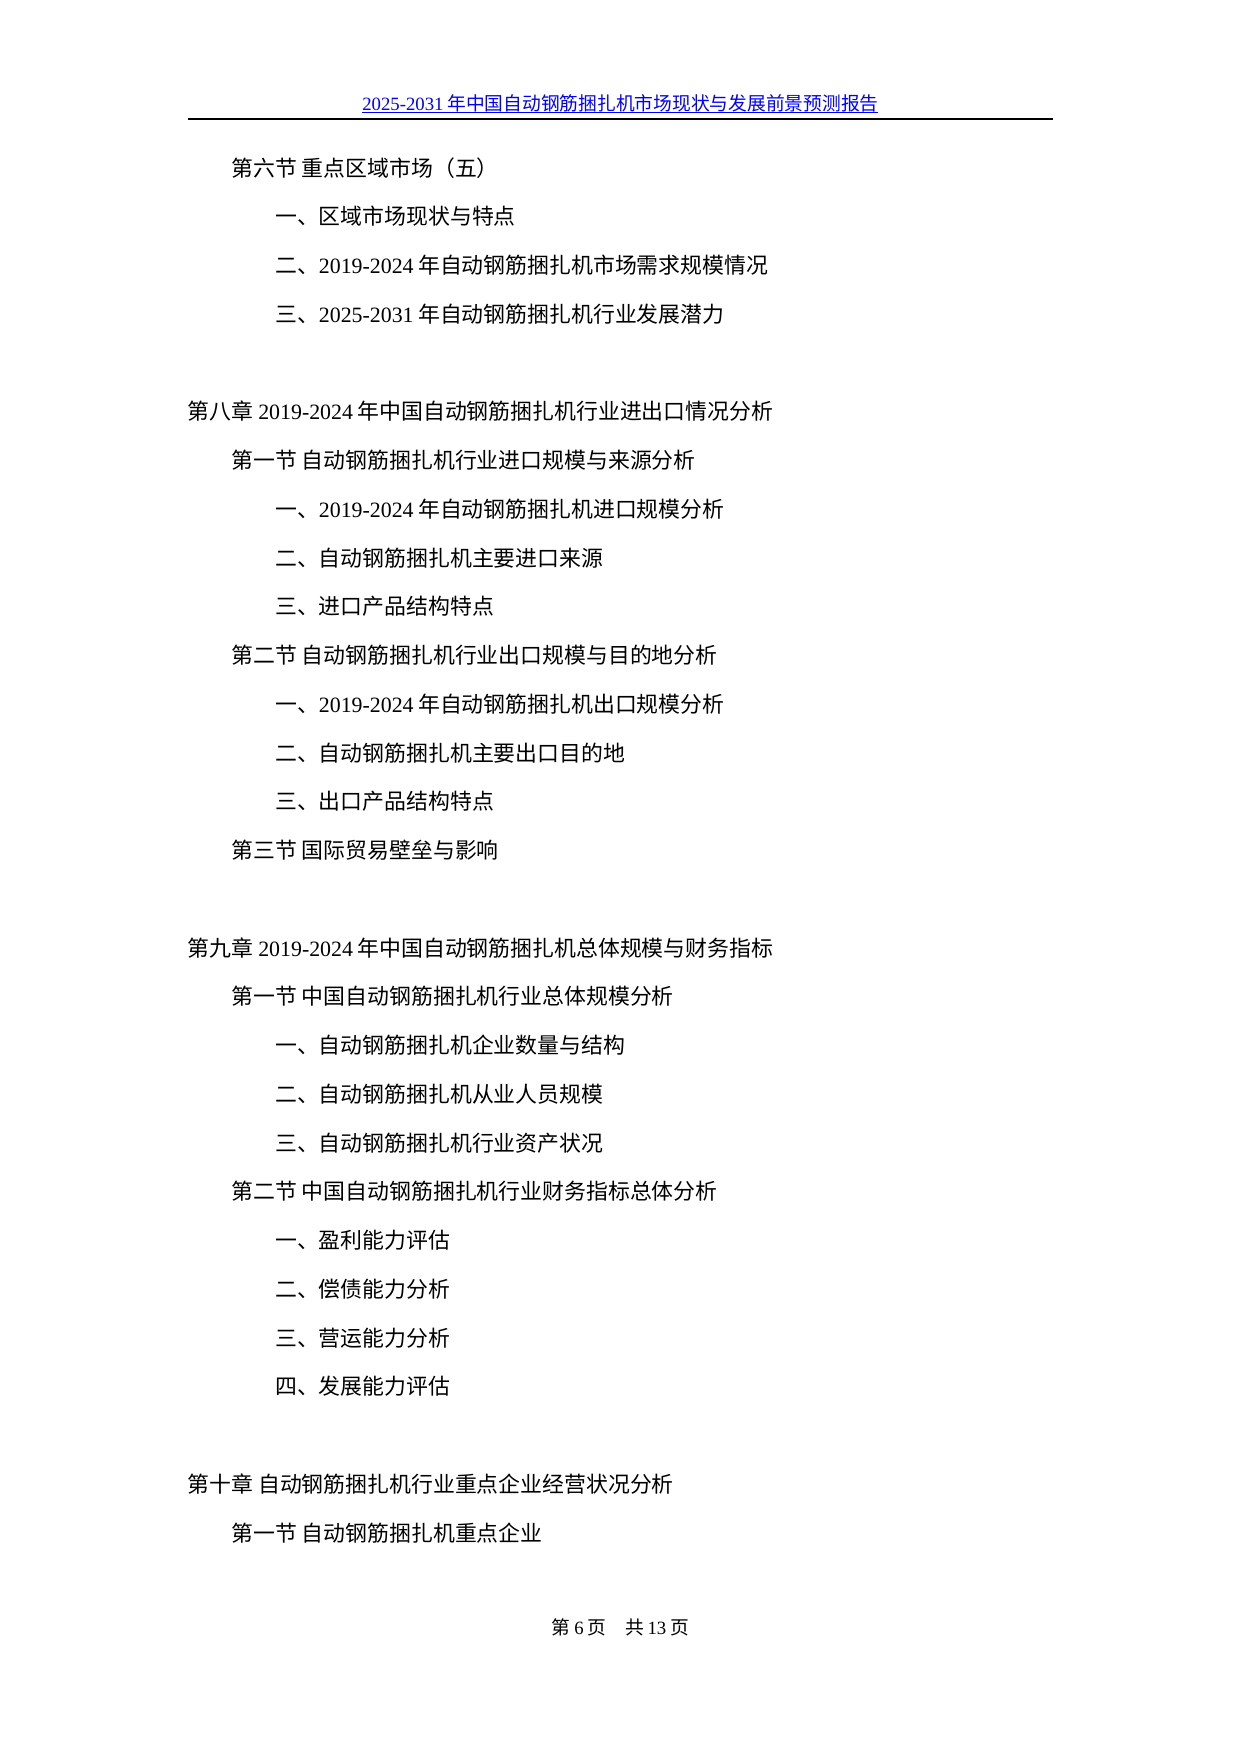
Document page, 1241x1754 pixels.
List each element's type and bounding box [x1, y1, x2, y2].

text [187, 150, 1053, 1548]
